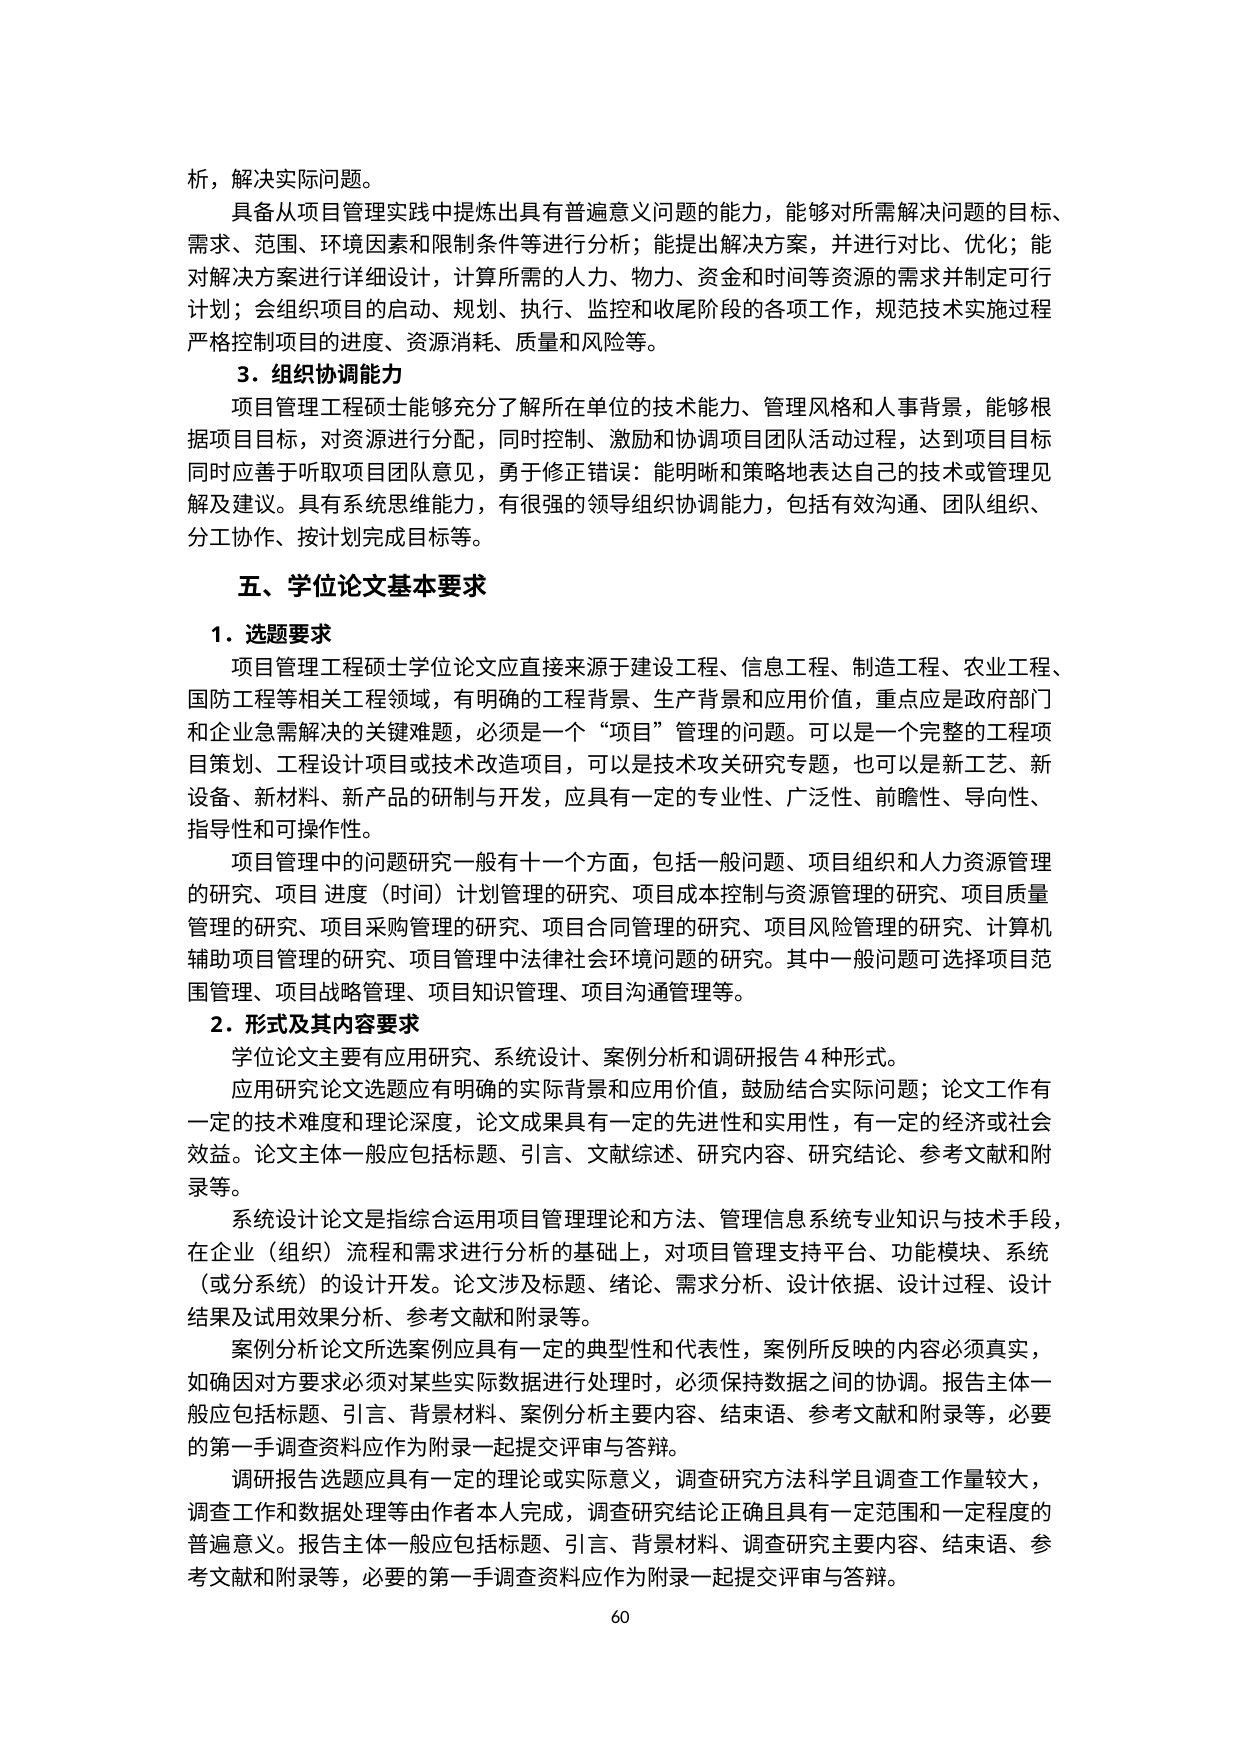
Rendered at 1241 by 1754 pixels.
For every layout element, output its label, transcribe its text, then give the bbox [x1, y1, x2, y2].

text 案例分析论文所选案例应具有一定的典型性和代表性，案例所反映的内容必须真实，如确因对方要求必须对某些实际数据进行处理时，必须保持数据之间的协调。报告主体一般应包括标题、引言、背景材料、案例分析主要内容、结束语、参考文献和附录等，必要的第一手调查资料应作为附录一起提交评审与答辩。 [187, 1332, 1053, 1462]
text 3．组织协调能力 [187, 357, 1053, 389]
text 学位论文主要有应用研究、系统设计、案例分析和调研报告4种形式。 [187, 1039, 1053, 1072]
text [187, 162, 1053, 194]
text 项目管理工程硕士学位论文应直接来源于建设工程、信息工程、制造工程、农业工程、国防工程等相关工程领域，有明确的工程背景、生产背景和应用价值，重点应是政府部门和企业急需解决的关键难题，必须是一个“项目”管理的问题。可以是一个完整的工程项目策划、工程设计项目或技术改造项目，可以是技术攻关研究专题，也可以是新工艺、新设备、新材料、新产品的研制与开发，应具有一定的专业性、广泛性、前瞻性、导向性、指导性和可操作性。 [187, 649, 1053, 844]
text 具备从项目管理实践中提炼出具有普遍意义问题的能力，能够对所需解决问题的目标、需求、范围、环境因素和限制条件等进行分析；能提出解决方案，并进行对比、优化；能对解决方案进行详细设计，计算所需的人力、物力、资金和时间等资源的需求并制定可行计划；会组织项目的启动、规划、执行、监控和收尾阶段的各项工作，规范技术实施过程，严格控制项目的进度、资源消耗、质量和风险等。 [187, 194, 1053, 357]
text 项目管理工程硕士能够充分了解所在单位的技术能力、管理风格和人事背景，能够根据项目目标，对资源进行分配，同时控制、激励和协调项目团队活动过程，达到项目目标。同时应善于听取项目团队意见，勇于修正错误：能明晰和策略地表达自己的技术或管理见解及建议。具有系统思维能力，有很强的领导组织协调能力，包括有效沟通、团队组织、分工协作、按计划完成目标等。 [187, 389, 1053, 552]
text 系统设计论文是指综合运用项目管理理论和方法、管理信息系统专业知识与技术手段，在企业（组织）流程和需求进行分析的基础上，对项目管理支持平台、功能模块、系统（或分系统）的设计开发。论文涉及标题、绪论、需求分析、设计依据、设计过程、设计结果及试用效果分析、参考文献和附录等。 [187, 1202, 1053, 1332]
text 应用研究论文选题应有明确的实际背景和应用价值，鼓励结合实际问题；论文工作有一定的技术难度和理论深度，论文成果具有一定的先进性和实用性，有一定的经济或社会效益。论文主体一般应包括标题、引言、文献综述、研究内容、研究结论、参考文献和附录等。 [187, 1072, 1053, 1202]
text 项目管理中的问题研究一般有十一个方面，包括一般问题、项目组织和人力资源管理的研究、项目 进度（时间）计划管理的研究、项目成本控制与资源管理的研究、项目质量管理的研究、项目采购管理的研究、项目合同管理的研究、项目风险管理的研究、计算机辅助项目管理的研究、项目管理中法律社会环境问题的研究。其中一般问题可选择项目范围管理、项目战略管理、项目知识管理、项目沟通管理等。 [187, 844, 1053, 1007]
text 2．形式及其内容要求 [187, 1007, 1053, 1039]
text 调研报告选题应具有一定的理论或实际意义，调查研究方法科学且调查工作量较大，调查工作和数据处理等由作者本人完成，调查研究结论正确且具有一定范围和一定程度的普遍意义。报告主体一般应包括标题、引言、背景材料、调查研究主要内容、结束语、参考文献和附录等，必要的第一手调查资料应作为附录一起提交评审与答辩。 [187, 1462, 1053, 1592]
text 五、学位论文基本要求 [187, 552, 1053, 617]
text 1．选题要求 [187, 617, 1053, 649]
